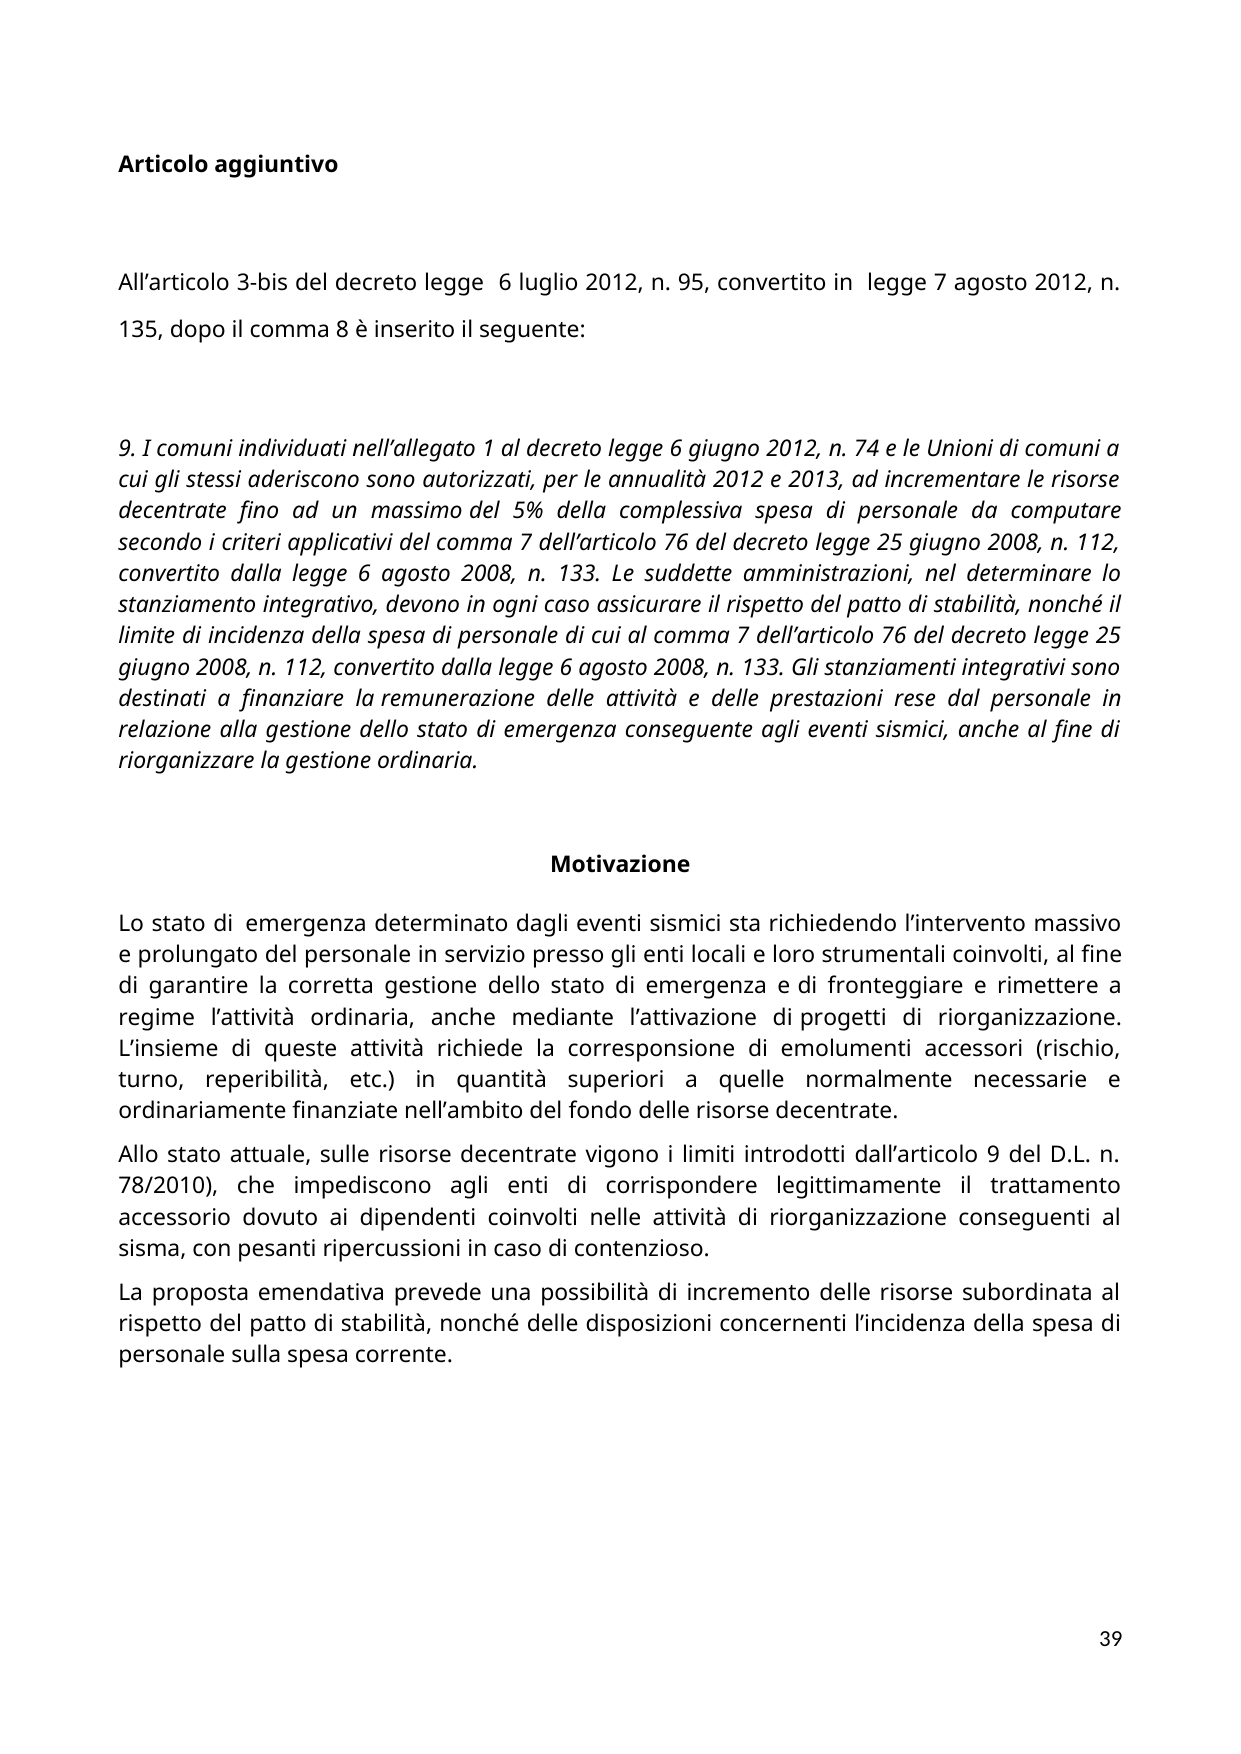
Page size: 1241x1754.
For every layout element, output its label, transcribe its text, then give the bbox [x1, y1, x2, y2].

text Motivazione [118, 848, 1122, 879]
text Lo stato di emergenza determinato dagli eventi sismici sta richiedendo l’intervento massivo e prolungato del personale in servizio presso gli enti locali e loro strumentali coinvolti, al fine di garantire la corretta gestione dello stato di emergenza e di fronteggiare e rimettere a regime l’attività ordinaria, anche mediante l’attivazione di progetti di riorganizzazione. L’insieme di queste attività richiede la corresponsione di emolumenti accessori (rischio, turno, reperibilità, etc.) in quantità superiori a quelle normalmente necessarie e ordinariamente finanziate nell’ambito del fondo delle risorse decentrate. [118, 907, 1122, 1126]
text La proposta emendativa prevede una possibilità di incremento delle risorse subordinata al rispetto del patto di stabilità, nonché delle disposizioni concernenti l’incidenza della spesa di personale sulla spesa corrente. [118, 1276, 1122, 1369]
text All’articolo 3-bis del decreto legge 6 luglio 2012, n. 95, convertito in legge 7 agosto 2012, n. 135, dopo il comma 8 è inserito il seguente: [118, 266, 1122, 344]
text Articolo aggiuntivo [118, 148, 1122, 179]
text 9. I comuni individuati nell’allegato 1 al decreto legge 6 giugno 2012, n. 74 e le Unioni di comuni a cui gli stessi aderiscono sono autorizzati, per le annualità 2012 e 2013, ad incrementare le risorse decentrate fino ad un massimo del 5% della complessiva spesa di personale da computare secondo i criteri applicativi del comma 7 dell’articolo 76 del decreto legge 25 giugno 2008, n. 112, convertito dalla legge 6 agosto 2008, n. 133. Le suddette amministrazioni, nel determinare lo stanziamento integrativo, devono in ogni caso assicurare il rispetto del patto di stabilità, nonché il limite di incidenza della spesa di personale di cui al comma 7 dell’articolo 76 del decreto legge 25 giugno 2008, n. 112, convertito dalla legge 6 agosto 2008, n. 133. Gli stanziamenti integrativi sono destinati a finanziare la remunerazione delle attività e delle prestazioni rese dal personale in relazione alla gestione dello stato di emergenza conseguente agli eventi sismici, anche al fine di riorganizzare la gestione ordinaria. [118, 432, 1122, 776]
text Allo stato attuale, sulle risorse decentrate vigono i limiti introdotti dall’articolo 9 del D.L. n. 78/2010), che impediscono agli enti di corrispondere legittimamente il trattamento accessorio dovuto ai dipendenti coinvolti nelle attività di riorganizzazione conseguenti al sisma, con pesanti ripercussioni in caso di contenzioso. [118, 1138, 1122, 1263]
